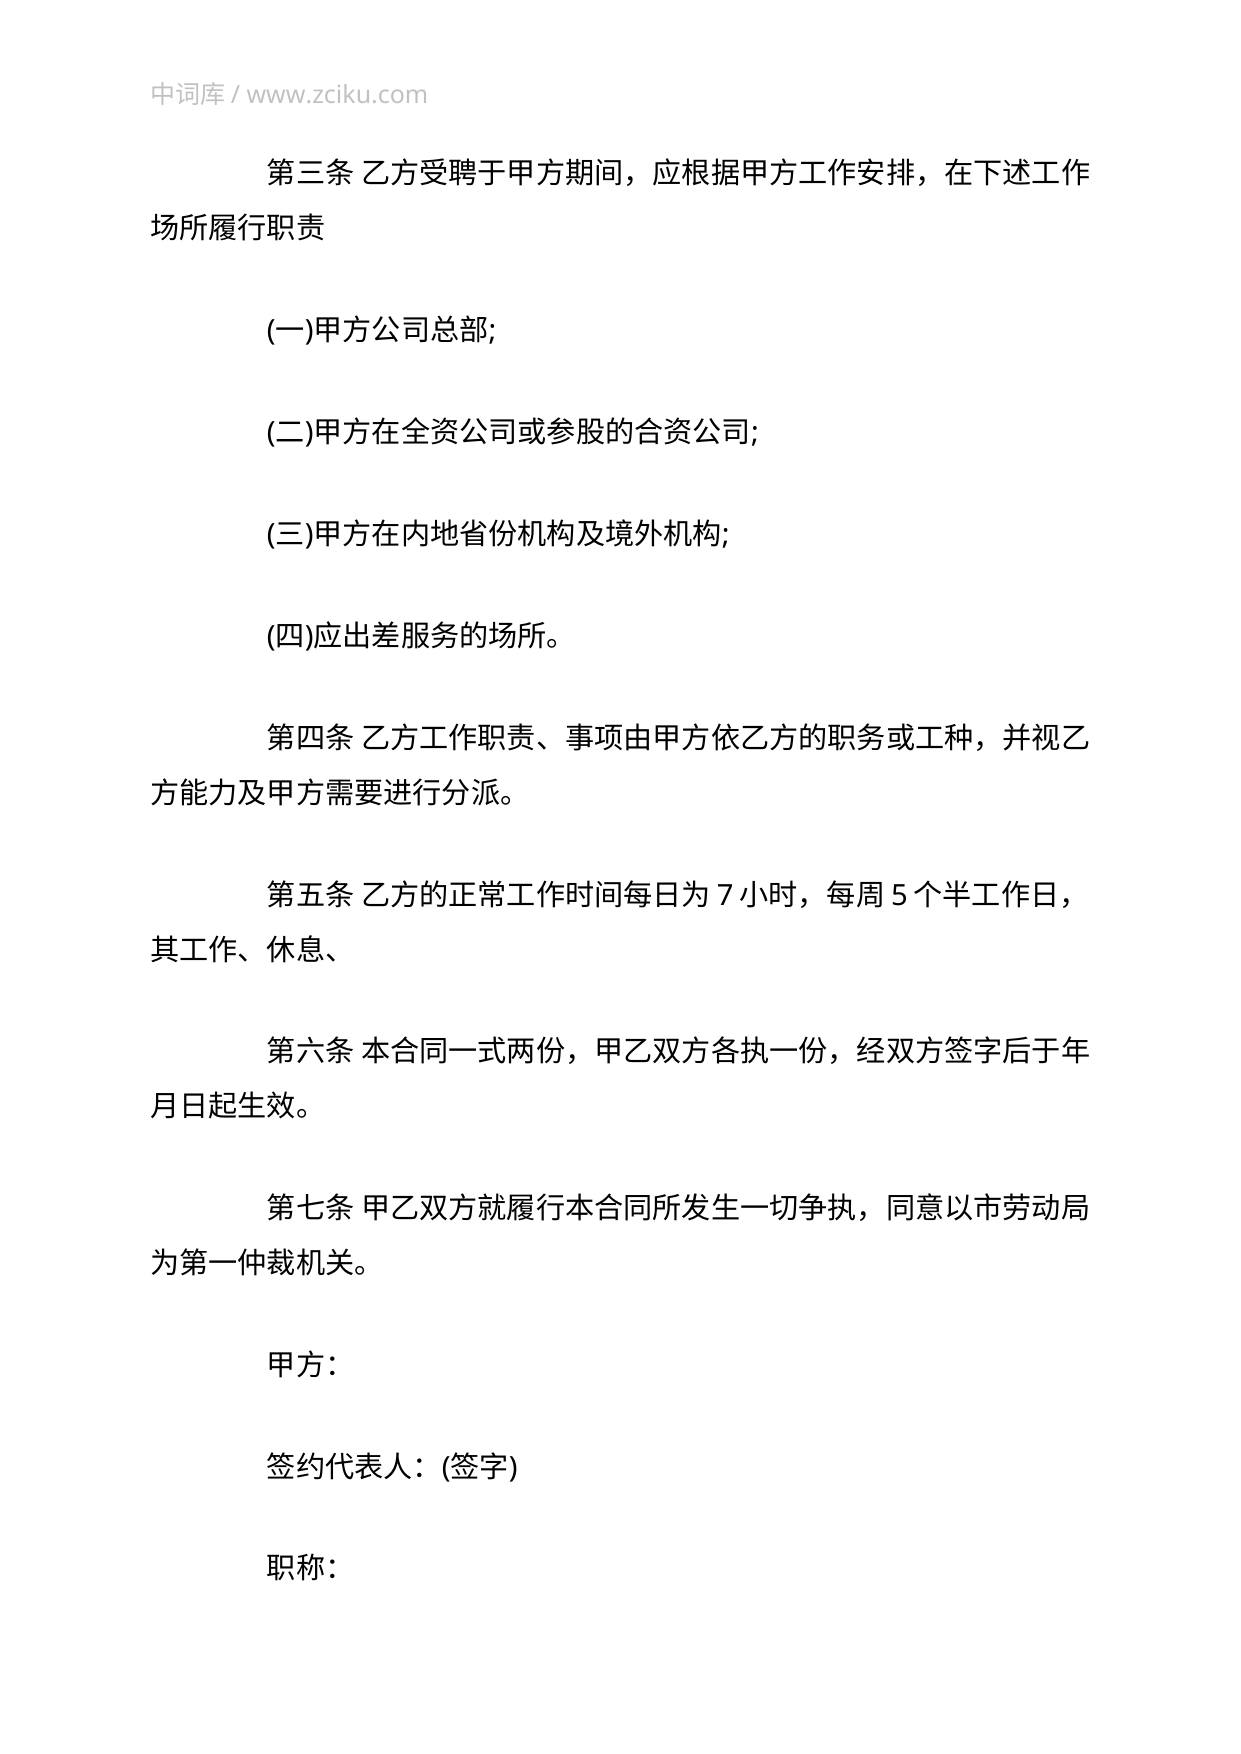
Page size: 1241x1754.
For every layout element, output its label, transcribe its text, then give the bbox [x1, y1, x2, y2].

text 第四条 乙方工作职责、事项由甲方依乙方的职务或工种，并视乙方能力及甲方需要进行分派。 [150, 714, 1090, 812]
text (一)甲方公司总部; [150, 307, 1090, 349]
text 职称： [150, 1545, 1090, 1587]
text (三)甲方在内地省份机构及境外机构; [150, 511, 1090, 553]
text 第七条 甲乙双方就履行本合同所发生一切争执，同意以市劳动局为第一仲裁机关。 [150, 1185, 1090, 1282]
text 第五条 乙方的正常工作时间每日为7小时，每周5个半工作日，其工作、休息、 [150, 871, 1090, 968]
text (二)甲方在全资公司或参股的合资公司; [150, 409, 1090, 451]
text 第六条 本合同一式两份，甲乙双方各执一份，经双方签字后于年月日起生效。 [150, 1028, 1090, 1125]
text 签约代表人：(签字) [150, 1443, 1090, 1486]
text (四)应出差服务的场所。 [150, 613, 1090, 655]
text 第三条 乙方受聘于甲方期间，应根据甲方工作安排，在下述工作场所履行职责 [150, 150, 1090, 247]
text 甲方： [150, 1341, 1090, 1384]
